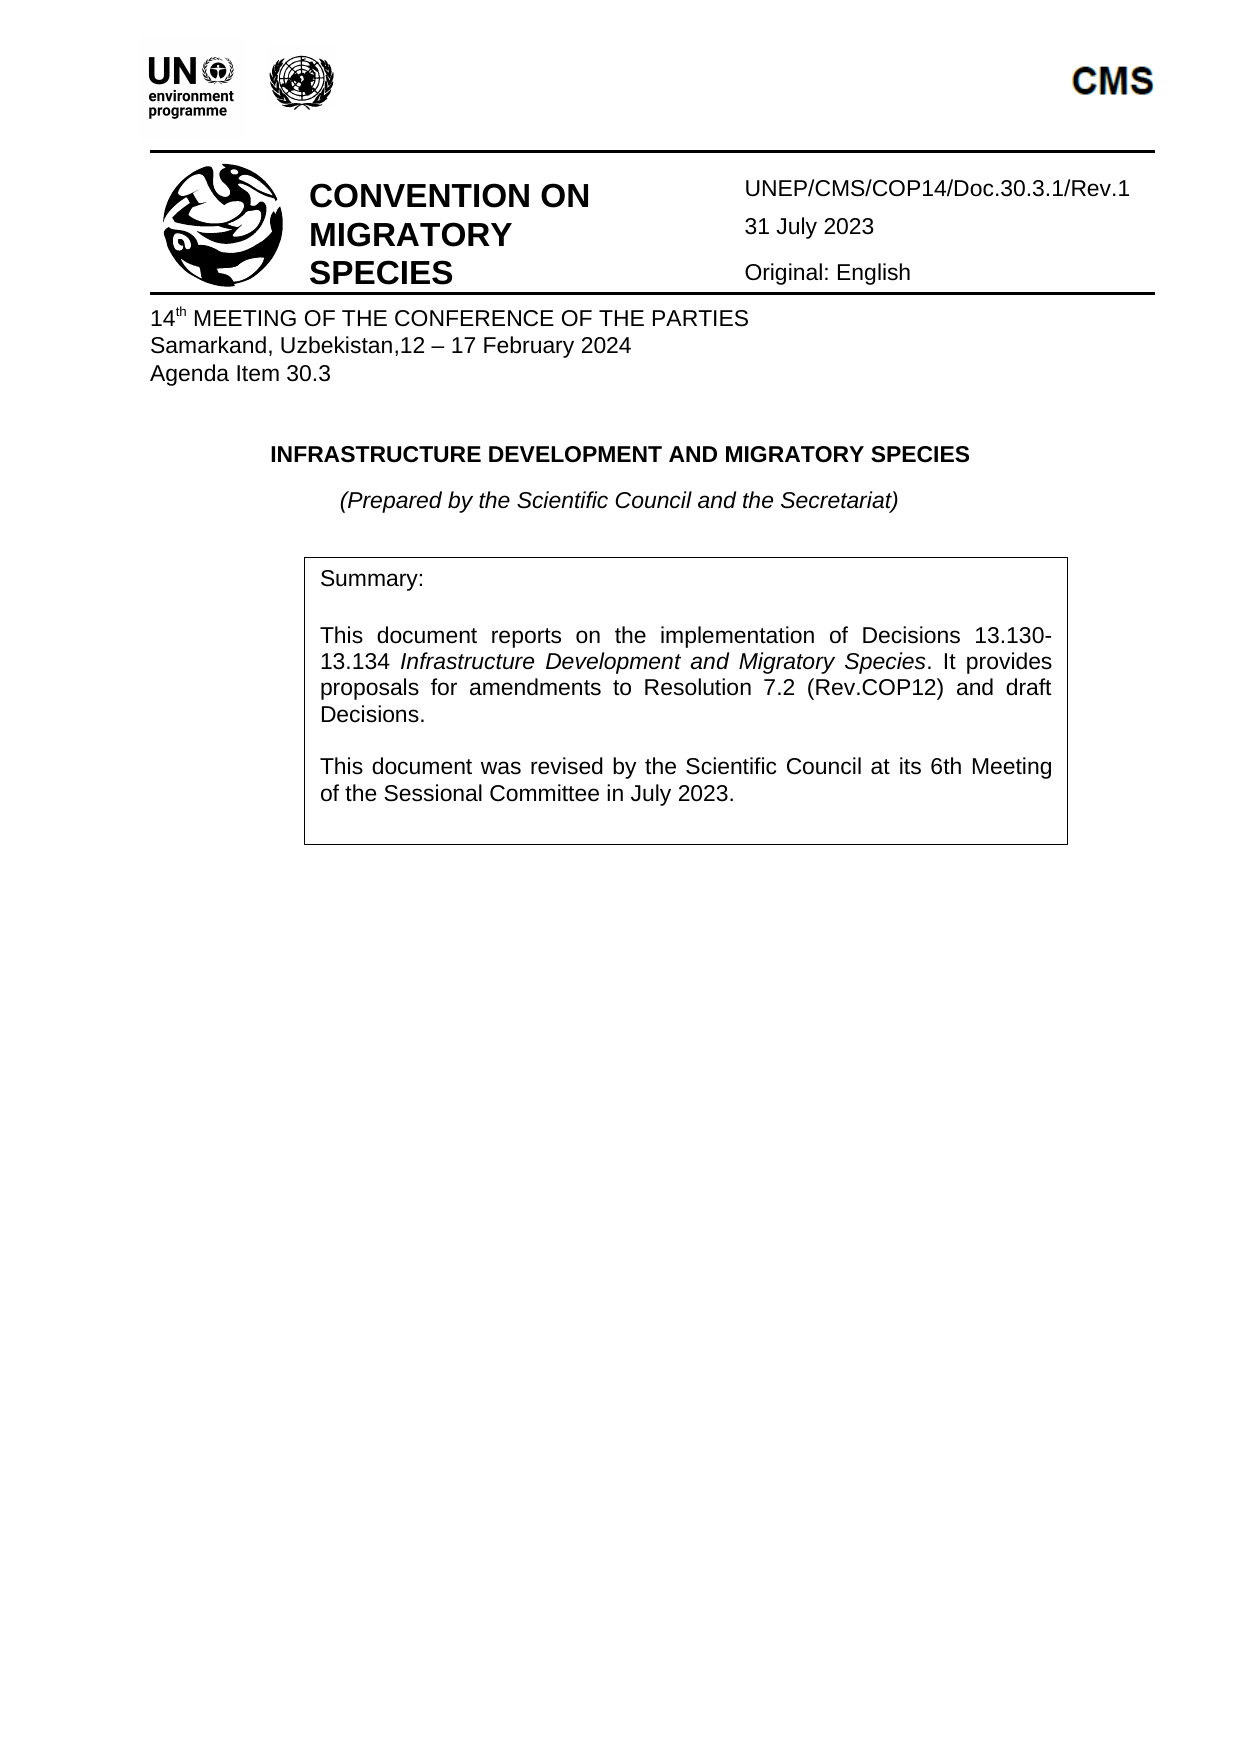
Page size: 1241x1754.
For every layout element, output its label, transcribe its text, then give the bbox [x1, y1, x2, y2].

picture [139, 35, 245, 141]
text Samarkand, Uzbekistan,12 – 17 February 2024 [150, 332, 1090, 359]
picture [1070, 60, 1154, 101]
table_header CONVENTION ON MIGRATORY SPECIES [309, 153, 733, 292]
text Agenda Item 30.3 [150, 360, 1090, 387]
text INFRASTRUCTURE DEVELOPMENT AND MIGRATORY SPECIES [150, 441, 1090, 468]
text (Prepared by the Scientific Council and the Secretariat) [150, 487, 1090, 513]
table_header [150, 153, 309, 292]
text 14th MEETING OF THE CONFERENCE OF THE PARTIES [150, 304, 1090, 331]
table_header UNEP/CMS/COP14/Doc.30.3.1/Rev.1 31 July 2023 Original: English [733, 153, 1155, 292]
